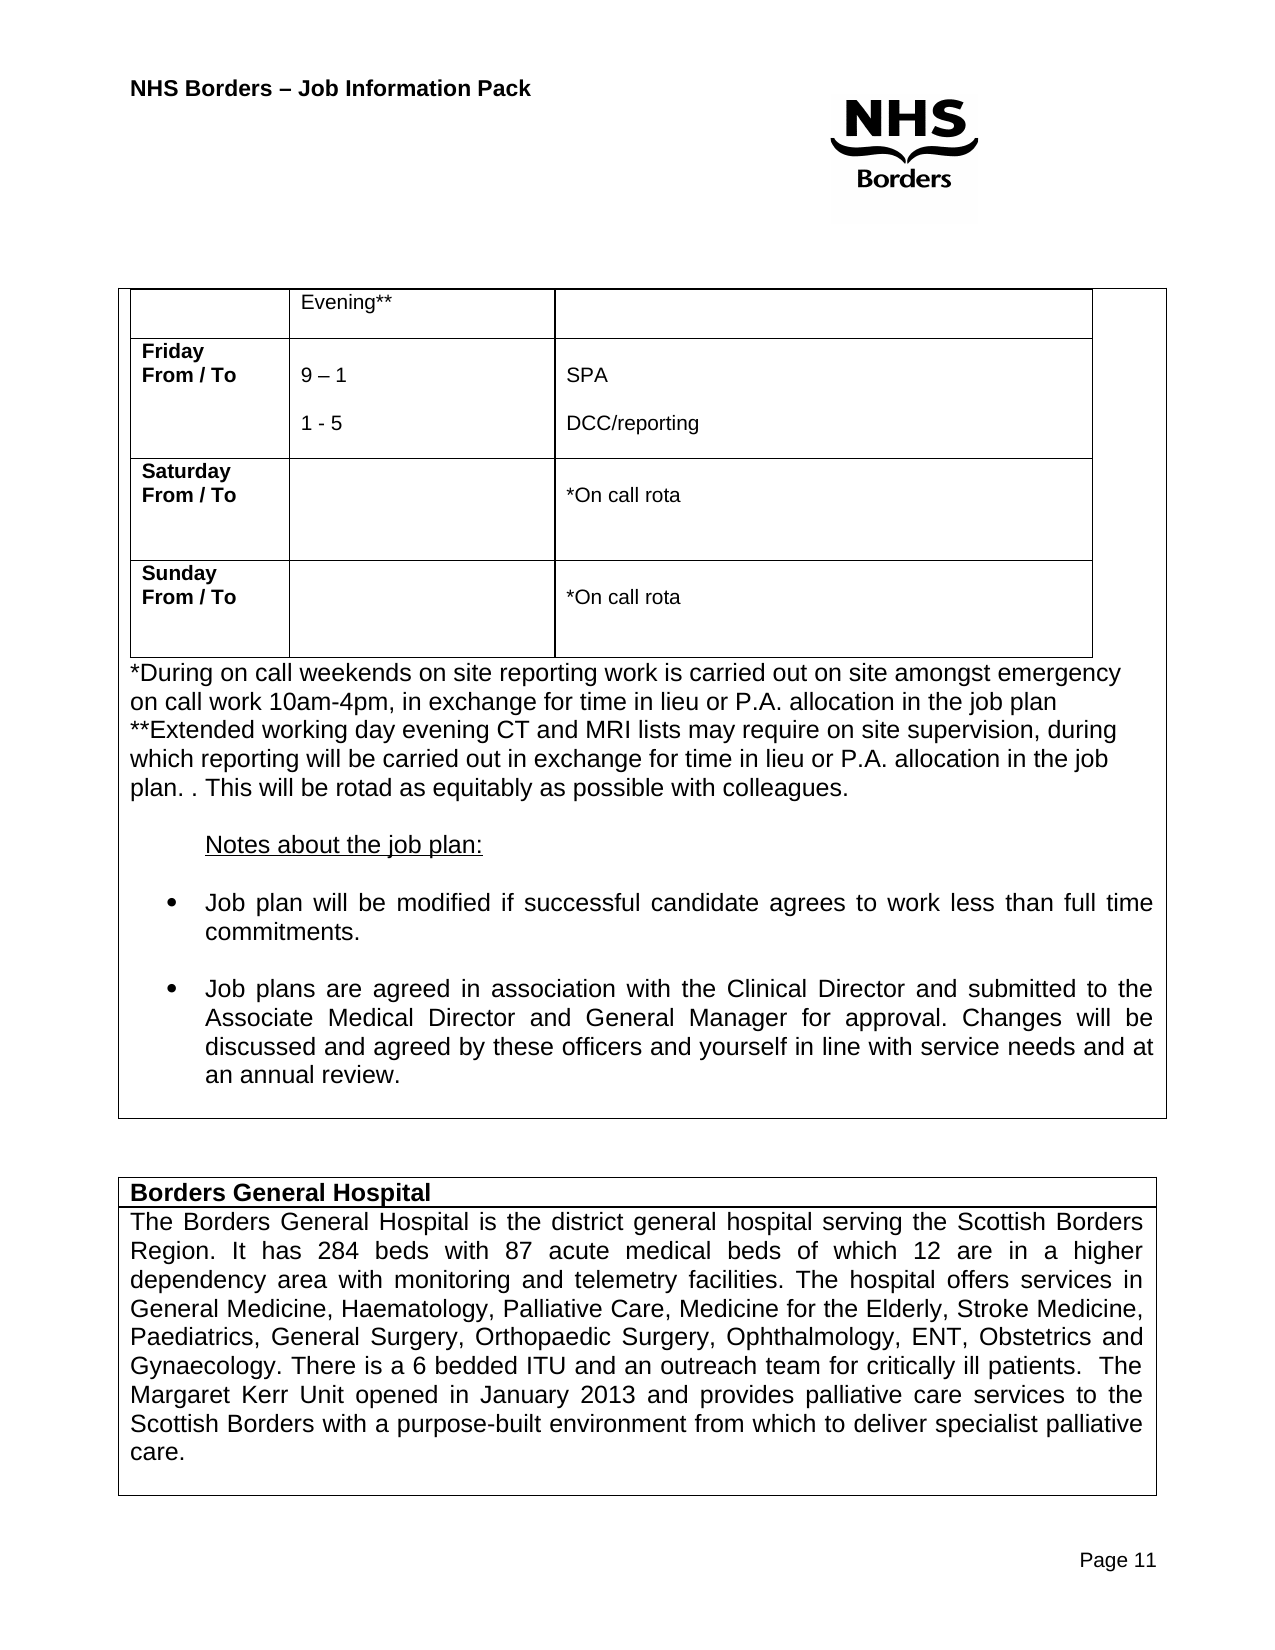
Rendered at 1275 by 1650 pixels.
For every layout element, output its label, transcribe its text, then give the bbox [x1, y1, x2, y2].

table_header Borders General Hospital [119, 1178, 1156, 1206]
picture [830, 94, 979, 224]
